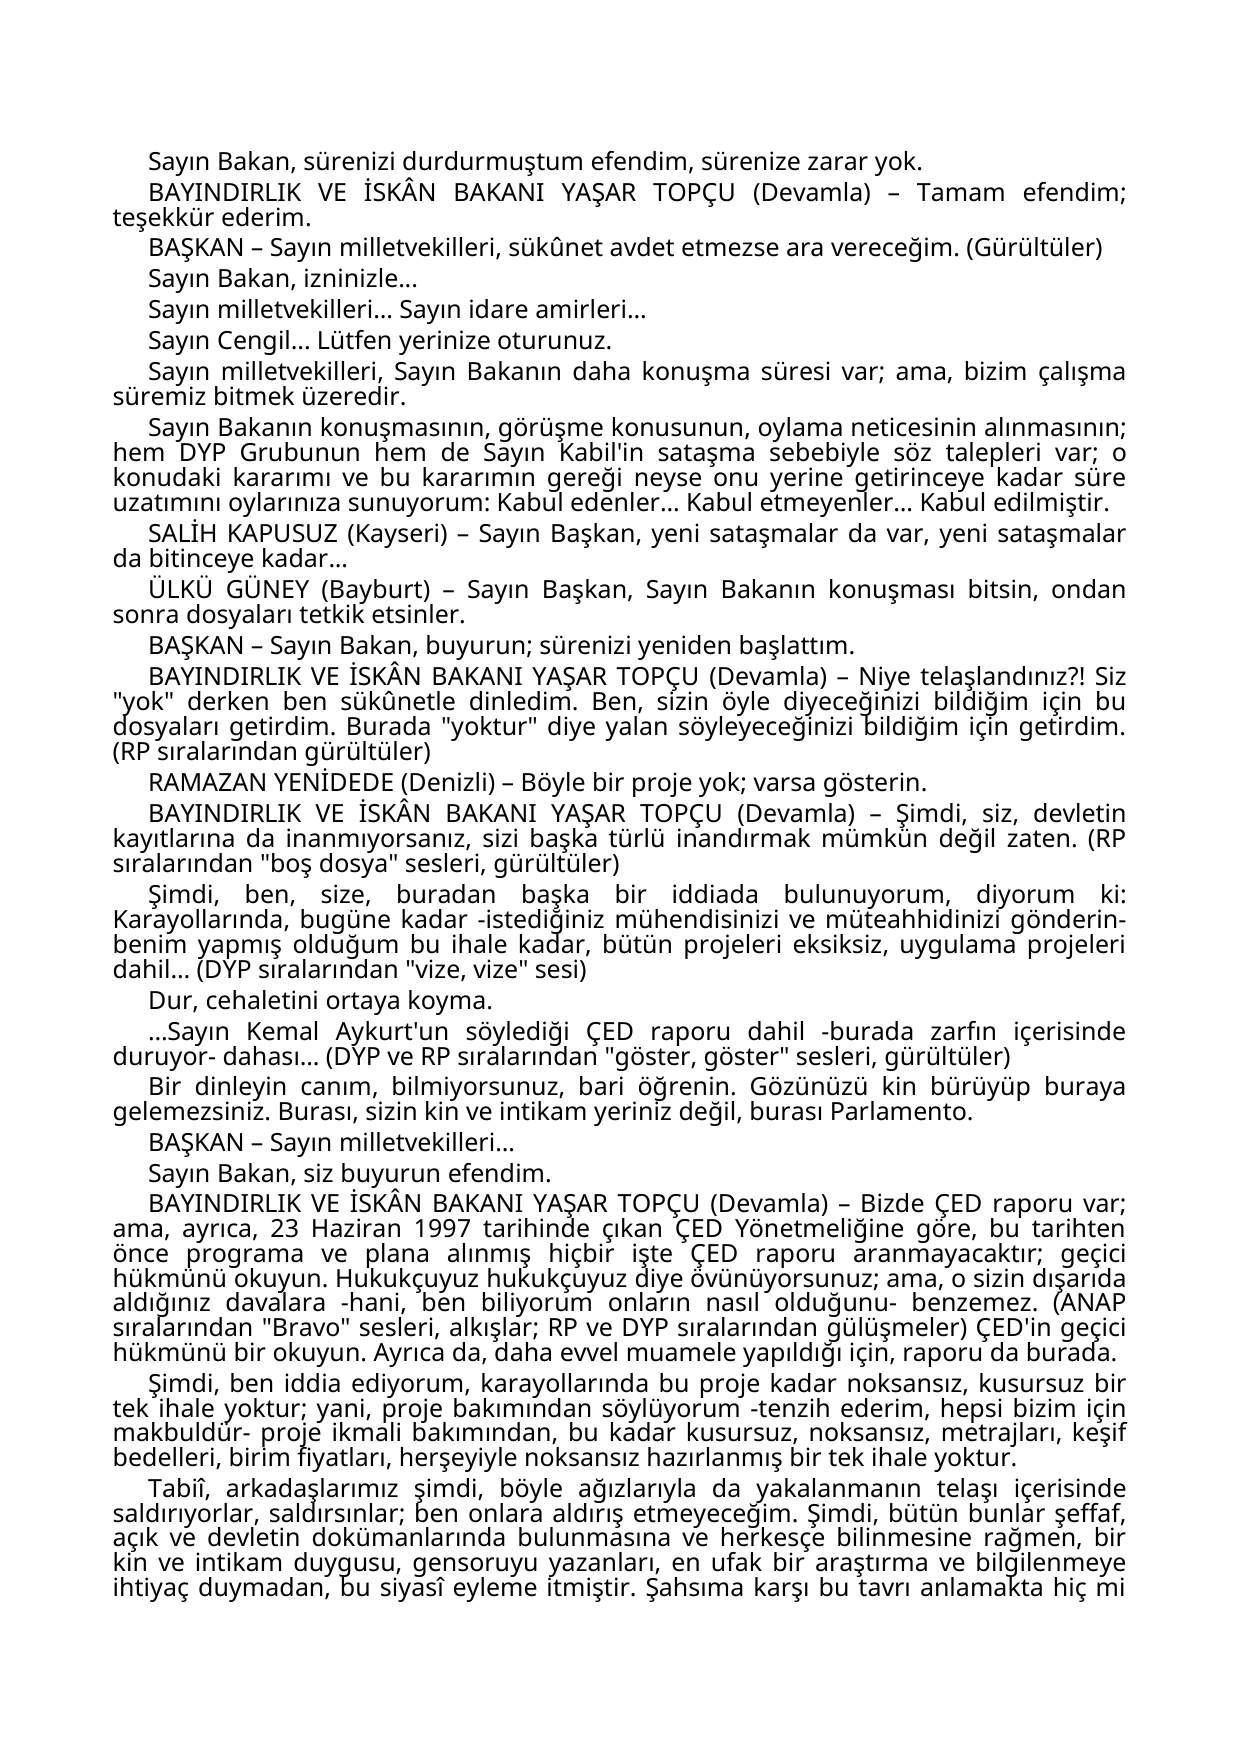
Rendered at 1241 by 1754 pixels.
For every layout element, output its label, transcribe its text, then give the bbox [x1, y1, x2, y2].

text Sayın Bakanın konuşmasının, görüşme konusunun, oylama neticesinin alınmasının; hem DYP Grubunun hem de Sayın Kabil'in sataşma sebebiyle söz talepleri var; o konudaki kararımı ve bu kararımın gereği neyse onu yerine getirinceye kadar süre uzatımını oylarınıza sunuyorum: Kabul edenler... Kabul etmeyenler... Kabul edilmiştir. [112, 417, 1128, 517]
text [112, 1477, 1128, 1601]
text BAŞKAN – Sayın Bakan, buyurun; sürenizi yeniden başlattım. [112, 634, 1128, 659]
text ÜLKÜ GÜNEY (Bayburt) – Sayın Başkan, Sayın Bakanın konuşması bitsin, ondan sonra dosyaları tetkik etsinler. [112, 578, 1128, 628]
text Sayın milletvekilleri, Sayın Bakanın daha konuşma süresi var; ama, bizim çalışma süremiz bitmek üzeredir. [112, 361, 1128, 411]
text Sayın Cengil... Lütfen yerinize oturunuz. [112, 330, 1128, 355]
text BAYINDIRLIK VE İSKÂN BAKANI YAŞAR TOPÇU (Devamla) – Bizde ÇED raporu var; ama, ayrıca, 23 Haziran 1997 tarihinde çıkan ÇED Yönetmeliğine göre, bu tarihten önce programa ve plana alınmış hiçbir işte ÇED raporu aranmayacaktır; geçici hükmünü okuyun. Hukukçuyuz hukukçuyuz diye övünüyorsunuz; ama, o sizin dışarıda aldığınız davalara -hani, ben biliyorum onların nasıl olduğunu- benzemez. (ANAP sıralarından "Bravo" sesleri, alkışlar; RP ve DYP sıralarından gülüşmeler) ÇED'in geçici hükmünü bir okuyun. Ayrıca da, daha evvel muamele yapıldığı için, raporu da burada. [112, 1193, 1128, 1366]
text ...Sayın Kemal Aykurt'un söylediği ÇED raporu dahil -burada zarfın içerisinde duruyor- dahası... (DYP ve RP sıralarından "göster, göster" sesleri, gürültüler) [112, 1020, 1128, 1070]
text SALİH KAPUSUZ (Kayseri) – Sayın Başkan, yeni sataşmalar da var, yeni sataşmalar da bitinceye kadar... [112, 522, 1128, 572]
text Dur, cehaletini ortaya koyma. [112, 989, 1128, 1014]
text Sayın Bakan, siz buyurun efendim. [112, 1162, 1128, 1187]
text BAYINDIRLIK VE İSKÂN BAKANI YAŞAR TOPÇU (Devamla) – Tamam efendim; teşekkür ederim. [112, 181, 1128, 231]
text Bir dinleyin canım, bilmiyorsunuz, bari öğrenin. Gözünüzü kin bürüyüp buraya gelemezsiniz. Burası, sizin kin ve intikam yeriniz değil, burası Parlamento. [112, 1076, 1128, 1126]
text Sayın milletvekilleri... Sayın idare amirleri... [112, 299, 1128, 324]
text BAYINDIRLIK VE İSKÂN BAKANI YAŞAR TOPÇU (Devamla) – Şimdi, siz, devletin kayıtlarına da inanmıyorsanız, sizi başka türlü inandırmak mümkün değil zaten. (RP sıralarından "boş dosya" sesleri, gürültüler) [112, 802, 1128, 877]
text BAYINDIRLIK VE İSKÂN BAKANI YAŞAR TOPÇU (Devamla) – Niye telaşlandınız?! Siz "yok" derken ben sükûnetle dinledim. Ben, sizin öyle diyeceğinizi bildiğim için bu dosyaları getirdim. Burada "yoktur" diye yalan söyleyeceğinizi bildiğim için getirdim. (RP sıralarından gürültüler) [112, 665, 1128, 765]
text Şimdi, ben, size, buradan başka bir iddiada bulunuyorum, diyorum ki: Karayollarında, bugüne kadar -istediğiniz mühendisinizi ve müteahhidinizi gönderin- benim yapmış olduğum bu ihale kadar, bütün projeleri eksiksiz, uygulama projeleri dahil... (DYP sıralarından "vize, vize" sesi) [112, 883, 1128, 983]
text Şimdi, ben iddia ediyorum, karayollarında bu proje kadar noksansız, kusursuz bir tek ihale yoktur; yani, proje bakımından söylüyorum -tenzih ederim, hepsi bizim için makbuldür- proje ikmali bakımından, bu kadar kusursuz, noksansız, metrajları, keşif bedelleri, birim fiyatları, herşeyiyle noksansız hazırlanmış bir tek ihale yoktur. [112, 1372, 1128, 1472]
text BAŞKAN – Sayın milletvekilleri, sükûnet avdet etmezse ara vereceğim. (Gürültüler) [112, 237, 1128, 262]
text BAŞKAN – Sayın milletvekilleri... [112, 1131, 1128, 1156]
text Sayın Bakan, izninizle... [112, 268, 1128, 293]
text RAMAZAN YENİDEDE (Denizli) – Böyle bir proje yok; varsa gösterin. [112, 771, 1128, 796]
text Sayın Bakan, sürenizi durdurmuştum efendim, sürenize zarar yok. [112, 150, 1128, 175]
